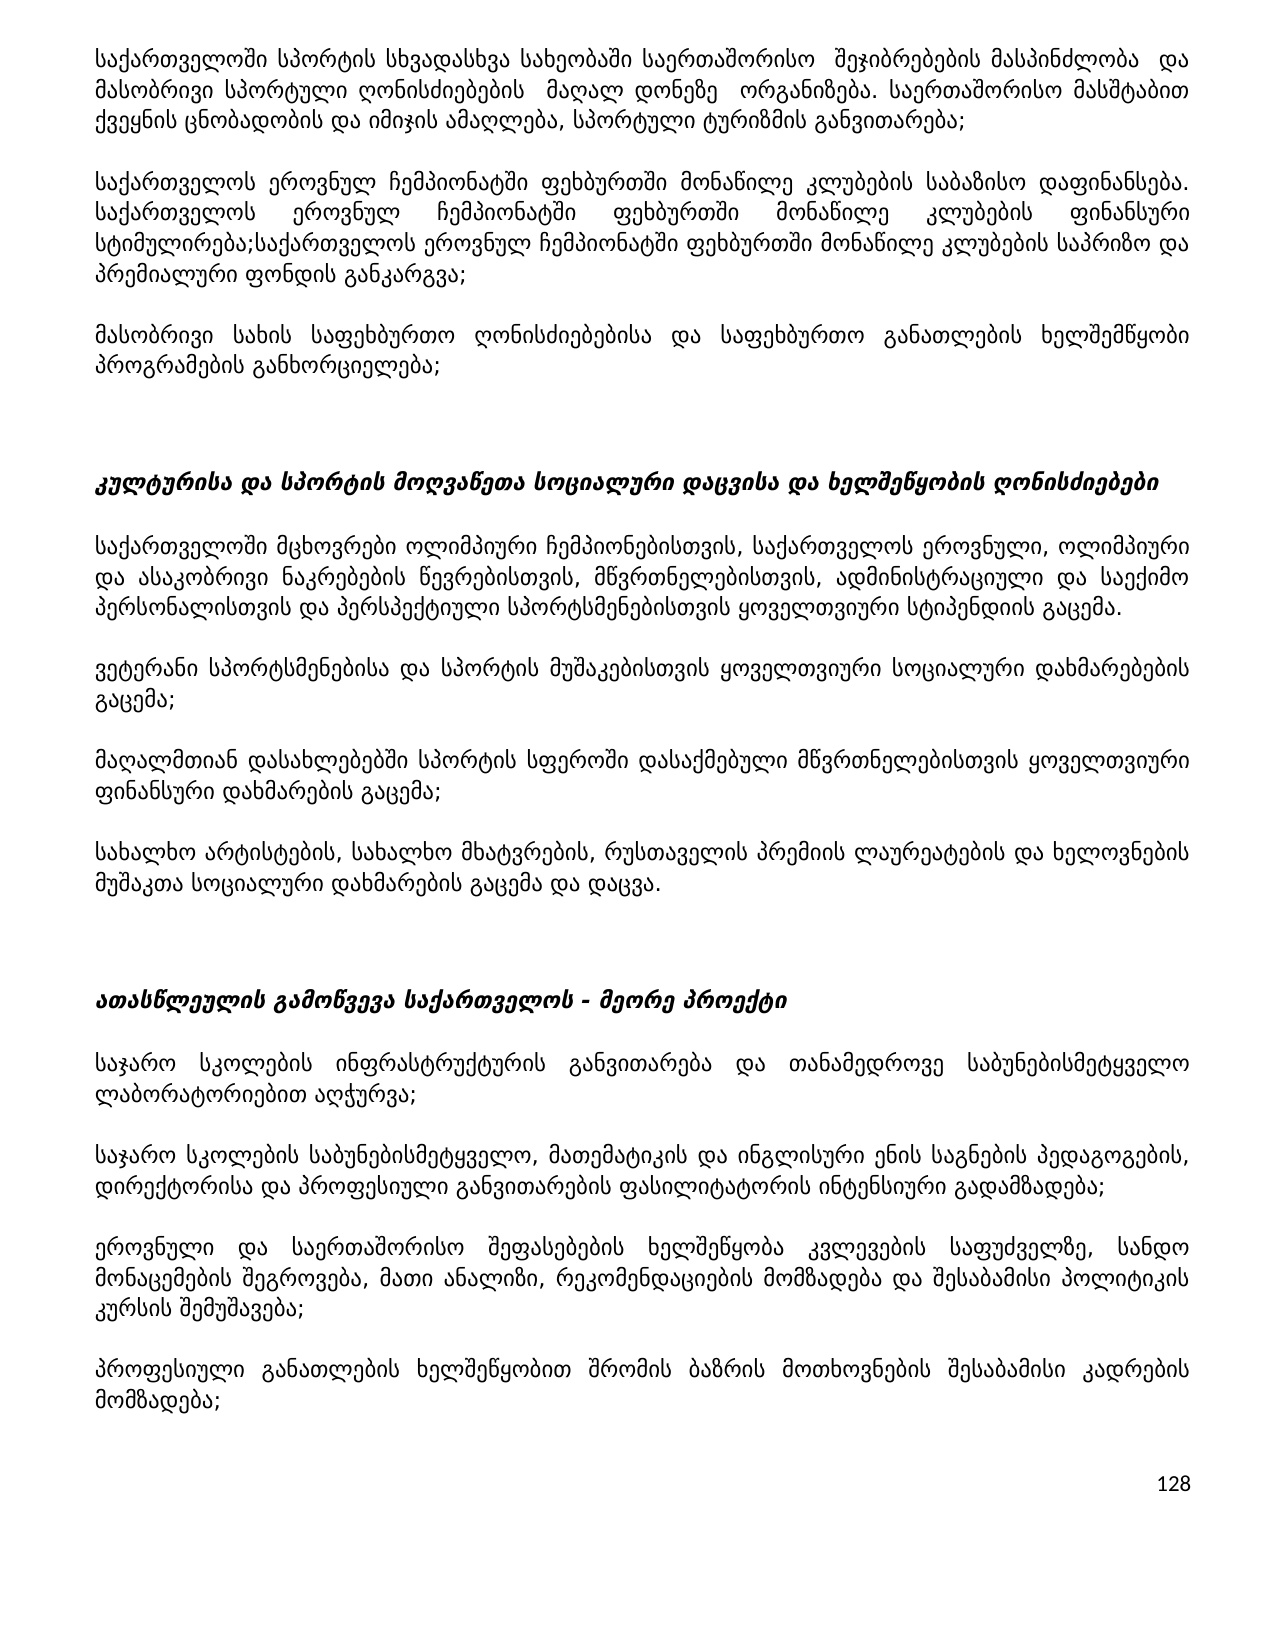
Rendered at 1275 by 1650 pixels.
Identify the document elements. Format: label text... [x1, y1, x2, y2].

subtitle ათასწლეულის გამოწვევა საქართველოს - მეორე პროექტი [94, 987, 1191, 1013]
subtitle კულტურისა და სპორტის მოღვაწეთა სოციალური დაცვისა და ხელშეწყობის ღონისძიებები [94, 469, 1191, 496]
text სახალხო არტისტების, სახალხო მხატვრების, რუსთაველის პრემიის ლაურეატების და ხელოვნების მუშაკთა სოციალური დახმარების გაცემა და დაცვა. [94, 839, 1191, 897]
text ვეტერანი სპორტსმენებისა და სპორტის მუშაკებისთვის ყოველთვიური სოციალური დახმარებების გაცემა; [94, 656, 1191, 713]
text მასობრივი სახის საფეხბურთო ღონისძიებებისა და საფეხბურთო განათლების ხელშემწყობი პროგრამების განხორციელება; [94, 322, 1191, 379]
text პროფესიული განათლების ხელშეწყობით შრომის ბაზრის მოთხოვნების შესაბამისი კადრების მომზადება; [94, 1357, 1191, 1414]
text საჯარო სკოლების ინფრასტრუქტურის განვითარება და თანამედროვე საბუნებისმეტყველო ლაბორატორიებით აღჭურვა; [94, 1050, 1191, 1108]
text საჯარო სკოლების საბუნებისმეტყველო, მათემატიკის და ინგლისური ენის საგნების პედაგოგების, დირექტორისა და პროფესიული განვითარების ფასილიტატორის ინტენსიური გადამზადება; [94, 1142, 1191, 1199]
text მაღალმთიან დასახლებებში სპორტის სფეროში დასაქმებული მწვრთნელებისთვის ყოველთვიური ფინანსური დახმარების გაცემა; [94, 747, 1191, 805]
text საქართველოს ეროვნულ ჩემპიონატში ფეხბურთში მონაწილე კლუბების საბაზისო დაფინანსება. საქართველოს ეროვნულ ჩემპიონატში ფეხბურთში მონაწილე კლუბების ფინანსური სტიმულირება;საქართველოს ეროვნულ ჩემპიონატში ფეხბურთში მონაწილე კლუბების საპრიზო და პრემიალური ფონდის განკარგვა; [94, 169, 1191, 287]
text საქართველოში მცხოვრები ოლიმპიური ჩემპიონებისთვის, საქართველოს ეროვნული, ოლიმპიური და ასაკობრივი ნაკრებების წევრებისთვის, მწვრთნელებისთვის, ადმინისტრაციული და საექიმო პერსონალისთვის და პერსპექტიული სპორტსმენებისთვის ყოველთვიური სტიპენდიის გაცემა. [94, 533, 1191, 621]
text ეროვნული და საერთაშორისო შეფასებების ხელშეწყობა კვლევების საფუძველზე, სანდო მონაცემების შეგროვება, მათი ანალიზი, რეკომენდაციების მომზადება და შესაბამისი პოლიტიკის კურსის შემუშავება; [94, 1234, 1191, 1322]
text საქართველოში სპორტის სხვადასხვა სახეობაში საერთაშორისო შეჯიბრებების მასპინძლობა და მასობრივი სპორტული ღონისძიებების მაღალ დონეზე ორგანიზება. საერთაშორისო მასშტაბით ქვეყნის ცნობადობის და იმიჯის ამაღლება, სპორტული ტურიზმის განვითარება; [94, 46, 1191, 134]
